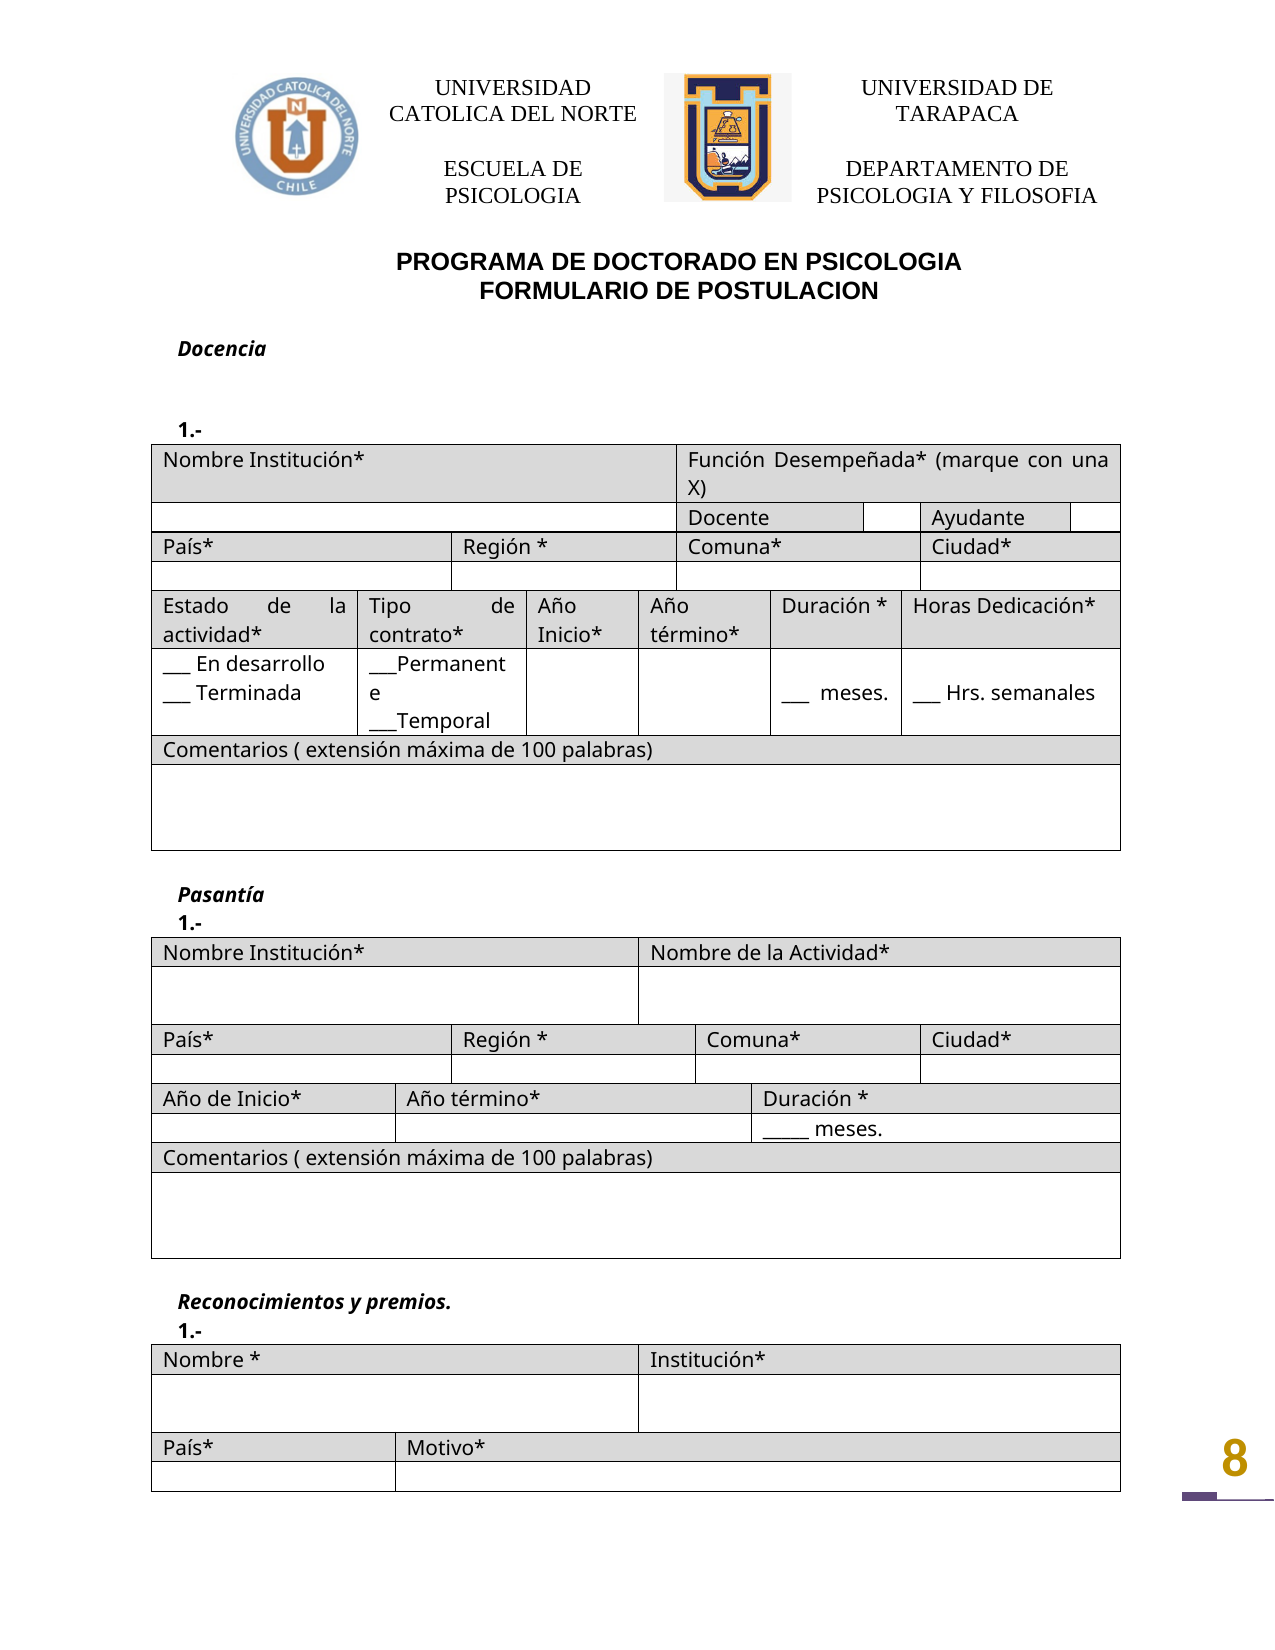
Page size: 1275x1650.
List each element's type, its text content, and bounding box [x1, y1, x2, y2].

table_cell [152, 562, 451, 590]
table_cell Comuna* [696, 1025, 920, 1054]
table_cell Comuna* [677, 533, 920, 561]
text 1.- [177, 1316, 1181, 1344]
table_cell ___ meses. [771, 649, 901, 734]
table_cell Año de Inicio* [152, 1084, 395, 1113]
table_cell Ciudad* [921, 533, 1120, 561]
table_cell Tipo de contrato* [358, 591, 526, 648]
table_cell Duración * [752, 1084, 1120, 1113]
table_cell Región * [452, 533, 676, 561]
text 1.- [177, 416, 1181, 444]
table_cell [639, 649, 770, 734]
table_cell País* [152, 1025, 451, 1054]
table_cell ___ Hrs. semanales [902, 649, 1120, 734]
table_cell [452, 562, 676, 590]
table_cell Año término* [639, 591, 770, 648]
table_cell Docente [677, 503, 863, 531]
table_cell [396, 1462, 1120, 1491]
table_cell [677, 562, 920, 590]
table_cell [152, 1055, 451, 1083]
table_cell Motivo* [396, 1433, 1120, 1461]
table_cell [152, 503, 676, 531]
table_header Nombre Institución* [152, 445, 676, 502]
table_cell País* [152, 1433, 395, 1461]
table_cell [527, 649, 638, 734]
text Docencia [177, 334, 1181, 362]
table_cell [639, 1375, 1120, 1432]
table_cell Comentarios ( extensión máxima de 100 palabras) [152, 736, 1120, 764]
table_cell [921, 562, 1120, 590]
table_cell [696, 1055, 920, 1083]
table_header Institución* [639, 1345, 1120, 1374]
table_cell Ayudante [921, 503, 1070, 531]
table_cell País* [152, 533, 451, 561]
table_header Nombre * [152, 1345, 638, 1374]
table_cell [152, 1375, 638, 1432]
table_cell _____ meses. [752, 1114, 1120, 1142]
table_cell [152, 765, 1120, 850]
table_cell Estado de la actividad* [152, 591, 357, 648]
text 1.- [177, 908, 1181, 937]
table_cell ___ En desarrollo ___ Terminada [152, 649, 357, 734]
table_cell [1071, 503, 1120, 531]
picture [663, 73, 792, 202]
table_cell Duración * [771, 591, 901, 648]
picture [232, 73, 363, 201]
table_cell [152, 1114, 395, 1142]
table_cell [152, 967, 638, 1024]
table_cell Año Inicio* [527, 591, 638, 648]
table_cell Horas Dedicación* [902, 591, 1120, 648]
table_cell [921, 1055, 1120, 1083]
table_cell [864, 503, 920, 531]
table_cell Región * [452, 1025, 695, 1054]
table_cell Año término* [396, 1084, 751, 1113]
table_cell [152, 1462, 395, 1491]
text Reconocimientos y premios. [177, 1287, 1181, 1316]
table_header Nombre de la Actividad* [639, 938, 1120, 966]
table_cell [452, 1055, 695, 1083]
table_header Función Desempeñada* (marque con una X) [677, 445, 1120, 502]
table_cell ___Permanente ___Temporal [358, 649, 526, 734]
table_cell Comentarios ( extensión máxima de 100 palabras) [152, 1143, 1120, 1172]
table_header Nombre Institución* [152, 938, 638, 966]
table_cell [639, 967, 1120, 1024]
table_cell [152, 1173, 1120, 1258]
table_cell [396, 1114, 751, 1142]
text Pasantía [177, 880, 1181, 908]
table_cell Ciudad* [921, 1025, 1120, 1054]
